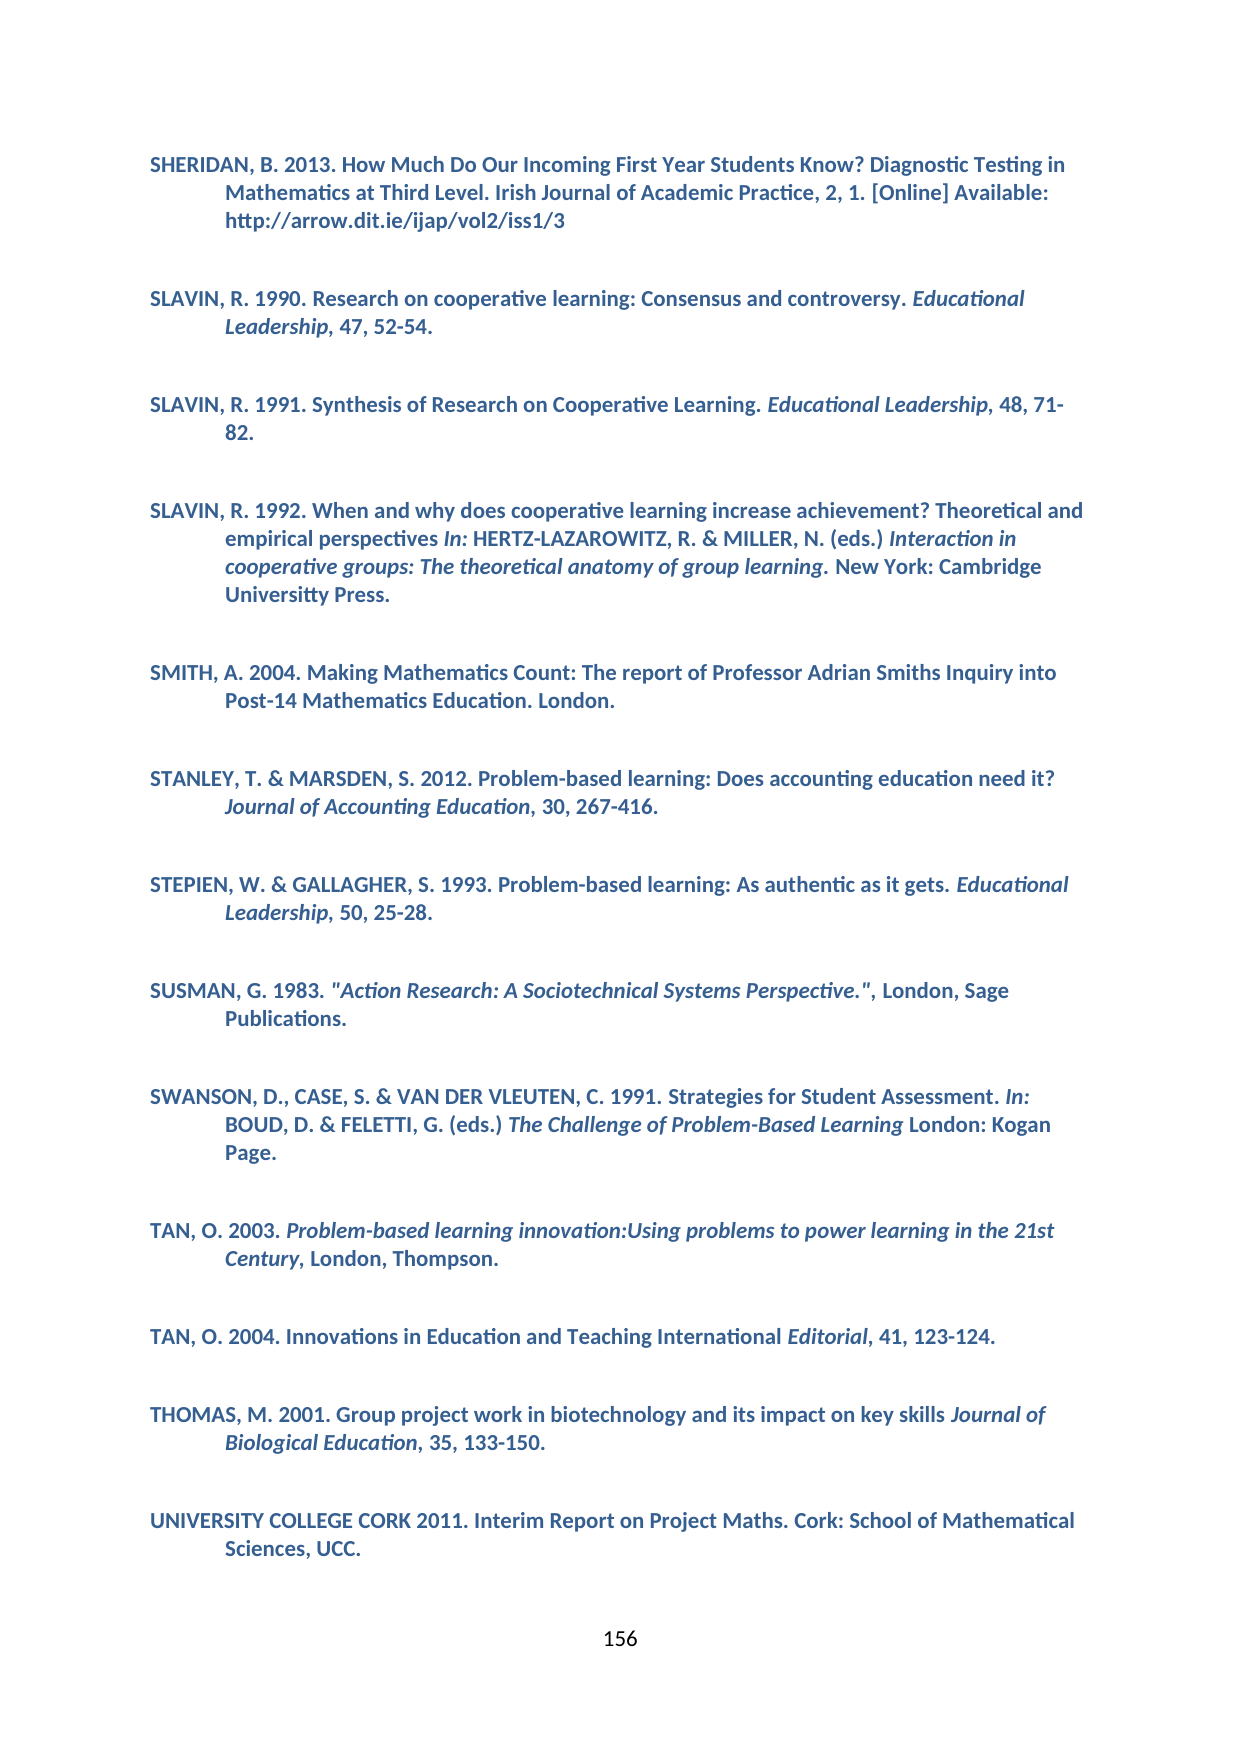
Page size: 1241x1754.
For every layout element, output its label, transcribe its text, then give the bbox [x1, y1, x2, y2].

subtitle SWANSON, D., CASE, S. & VAN DER VLEUTEN, C. 1991. Strategies for Student Assessment. In: BOUD, D. & FELETTI, G. (eds.) The Challenge of Problem-Based Learning London: Kogan Page. [150, 1082, 1090, 1166]
subtitle SLAVIN, R. 1992. When and why does cooperative learning increase achievement? Theoretical and empirical perspectives In: HERTZ-LAZAROWITZ, R. & MILLER, N. (eds.) Interaction in cooperative groups: The theoretical anatomy of group learning. New York: Cambridge Universitty Press. [150, 496, 1090, 608]
subtitle THOMAS, M. 2001. Group project work in biotechnology and its impact on key skills Journal of Biological Education, 35, 133-150. [150, 1401, 1090, 1457]
subtitle SLAVIN, R. 1990. Research on cooperative learning: Consensus and controversy. Educational Leadership, 47, 52-54. [150, 284, 1090, 340]
subtitle STANLEY, T. & MARSDEN, S. 2012. Problem-based learning: Does accounting education need it? Journal of Accounting Education, 30, 267-416. [150, 764, 1090, 820]
subtitle TAN, O. 2004. Innovations in Education and Teaching International Editorial, 41, 123-124. [150, 1322, 1090, 1351]
subtitle TAN, O. 2003. Problem-based learning innovation:Using problems to power learning in the 21st Century, London, Thompson. [150, 1216, 1090, 1272]
subtitle SLAVIN, R. 1991. Synthesis of Research on Cooperative Learning. Educational Leadership, 48, 71-82. [150, 390, 1090, 446]
subtitle SUSMAN, G. 1983. "Action Research: A Sociotechnical Systems Perspective.", London, Sage Publications. [150, 976, 1090, 1032]
subtitle STEPIEN, W. & GALLAGHER, S. 1993. Problem-based learning: As authentic as it gets. Educational Leadership, 50, 25-28. [150, 870, 1090, 926]
subtitle UNIVERSITY COLLEGE CORK 2011. Interim Report on Project Maths. Cork: School of Mathematical Sciences, UCC. [150, 1507, 1090, 1563]
subtitle SHERIDAN, B. 2013. How Much Do Our Incoming First Year Students Know? Diagnostic Testing in Mathematics at Third Level. Irish Journal of Academic Practice, 2, 1. [Online] Available: http://arrow.dit.ie/ijap/vol2/iss1/3 [150, 150, 1090, 234]
subtitle SMITH, A. 2004. Making Mathematics Count: The report of Professor Adrian Smiths Inquiry into Post-14 Mathematics Education. London. [150, 658, 1090, 714]
